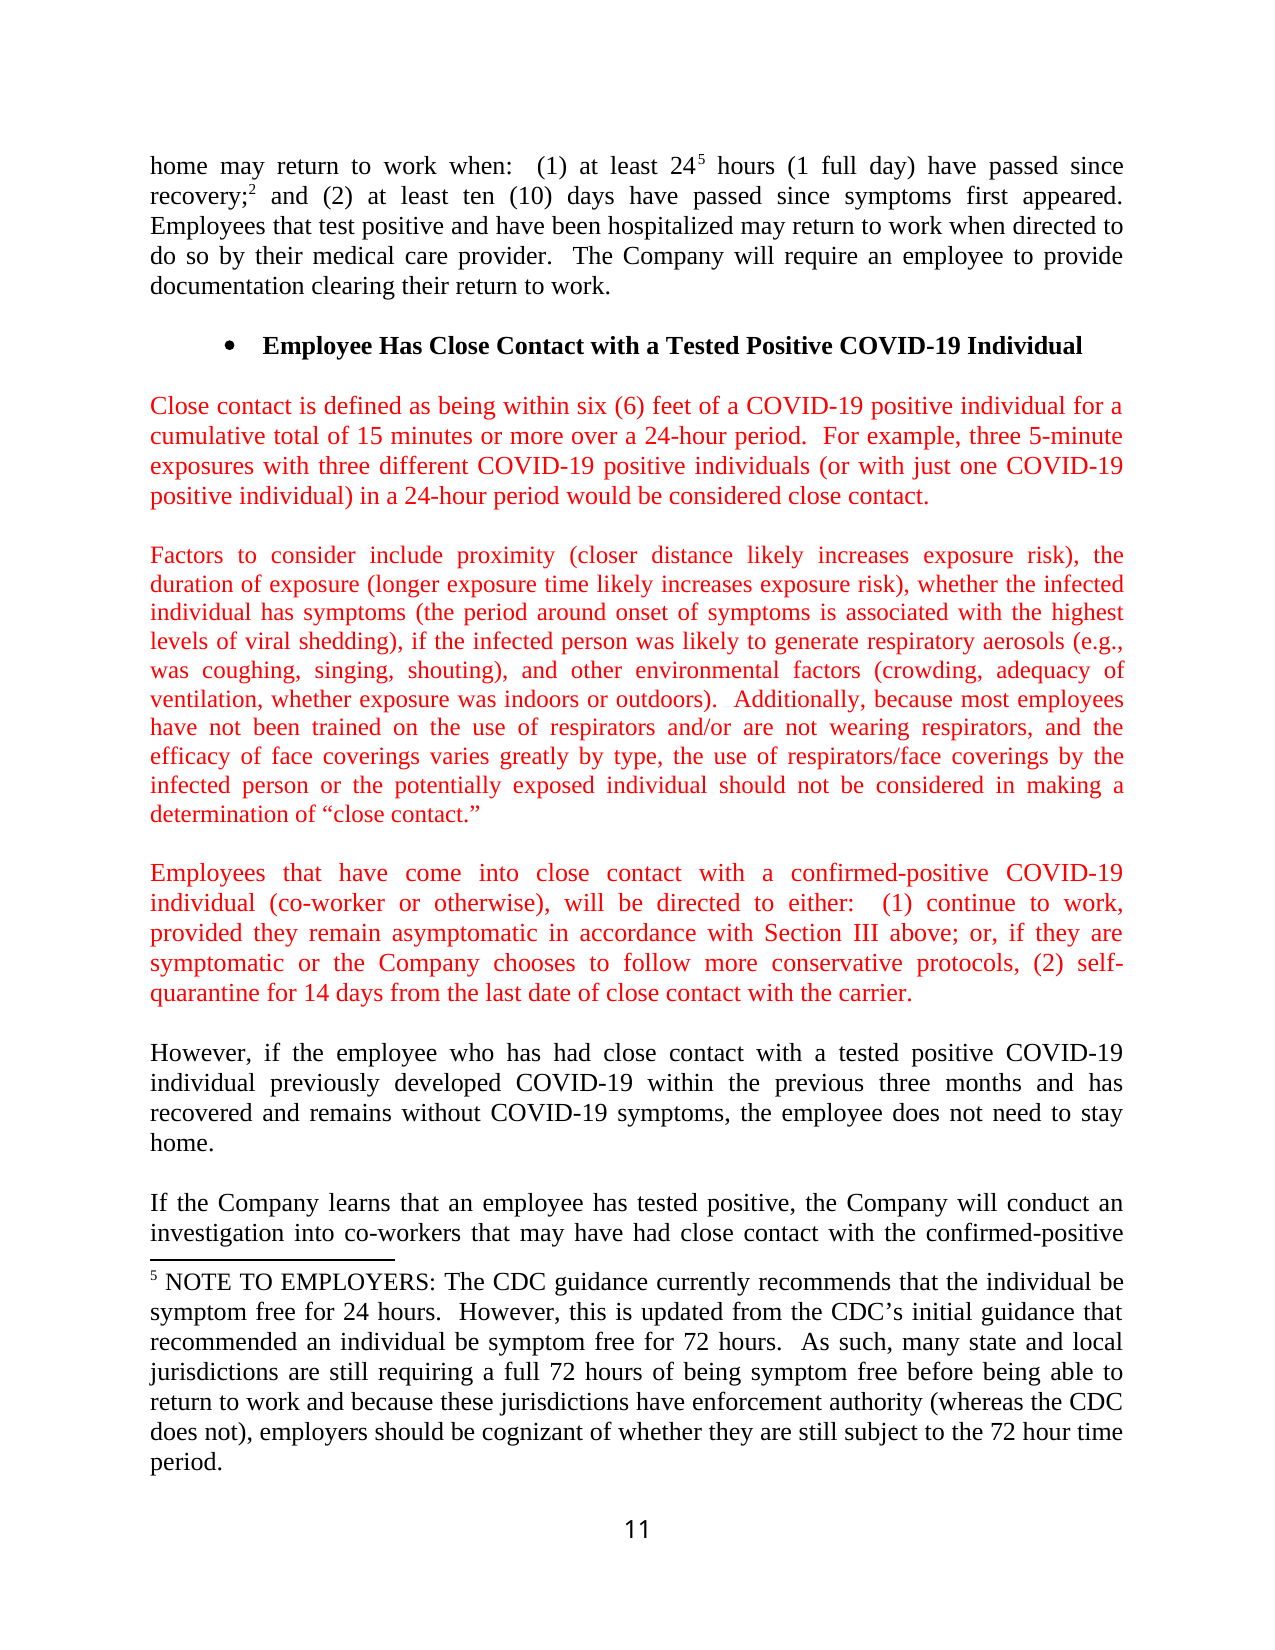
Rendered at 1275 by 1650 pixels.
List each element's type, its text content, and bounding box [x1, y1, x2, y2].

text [150, 1187, 1125, 1247]
list Employee Has Close Contact with a Tested Positive COVID-19 Individual [225, 330, 1125, 360]
text Employees that have come into close contact with a confirmed-positive COVID-19 individual (co-worker or otherwise), will be directed to either: (1) continue to work, provided they remain asymptomatic in accordance with Section III above; or, if they are symptomatic or the Company chooses to follow more conservative protocols, (2) self-quarantine for 14 days from the last date of close contact with the carrier. [150, 857, 1125, 1007]
text Close contact is defined as being within six (6) feet of a COVID-19 positive individual for a cumulative total of 15 minutes or more over a 24-hour period. For example, three 5-minute exposures with three different COVID-19 positive individuals (or with just one COVID-19 positive individual) in a 24-hour period would be considered close contact. [150, 390, 1125, 510]
text However, if the employee who has had close contact with a tested positive COVID-19 individual previously developed COVID-19 within the previous three months and has recovered and remains without COVID-19 symptoms, the employee does not need to stay home. [150, 1037, 1125, 1157]
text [150, 150, 1125, 300]
text Factors to consider include proximity (closer distance likely increases exposure risk), the duration of exposure (longer exposure time likely increases exposure risk), whether the infected individual has symptoms (the period around onset of symptoms is associated with the highest levels of viral shedding), if the infected person was likely to generate respiratory aerosols (e.g., was coughing, singing, shouting), and other environmental factors (crowding, adequacy of ventilation, whether exposure was indoors or outdoors). Additionally, because most employees have not been trained on the use of respirators and/or are not wearing respirators, and the efficacy of face coverings varies greatly by type, the use of respirators/face coverings by the infected person or the potentially exposed individual should not be considered in making a determination of “close contact.” [150, 540, 1125, 827]
